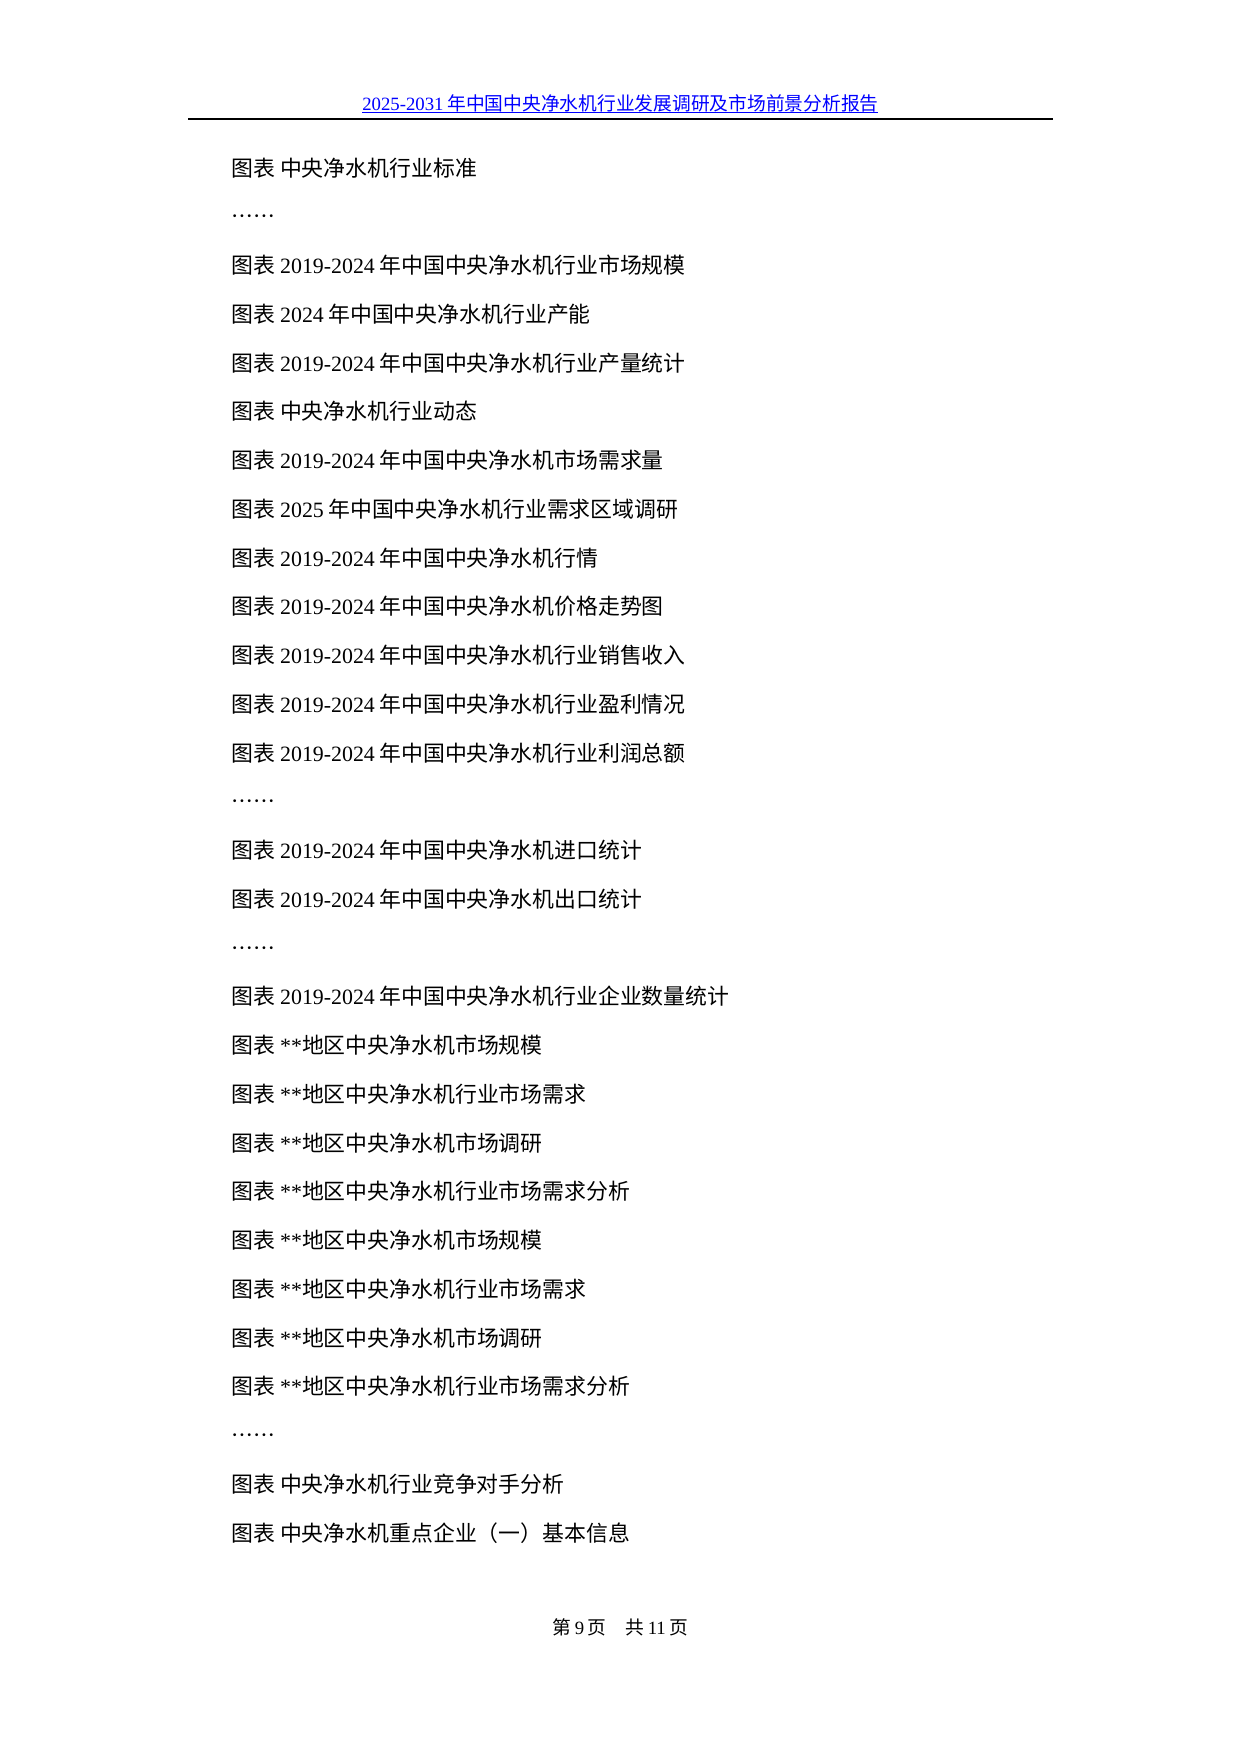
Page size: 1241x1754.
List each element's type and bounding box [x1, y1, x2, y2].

text [187, 150, 1053, 1548]
